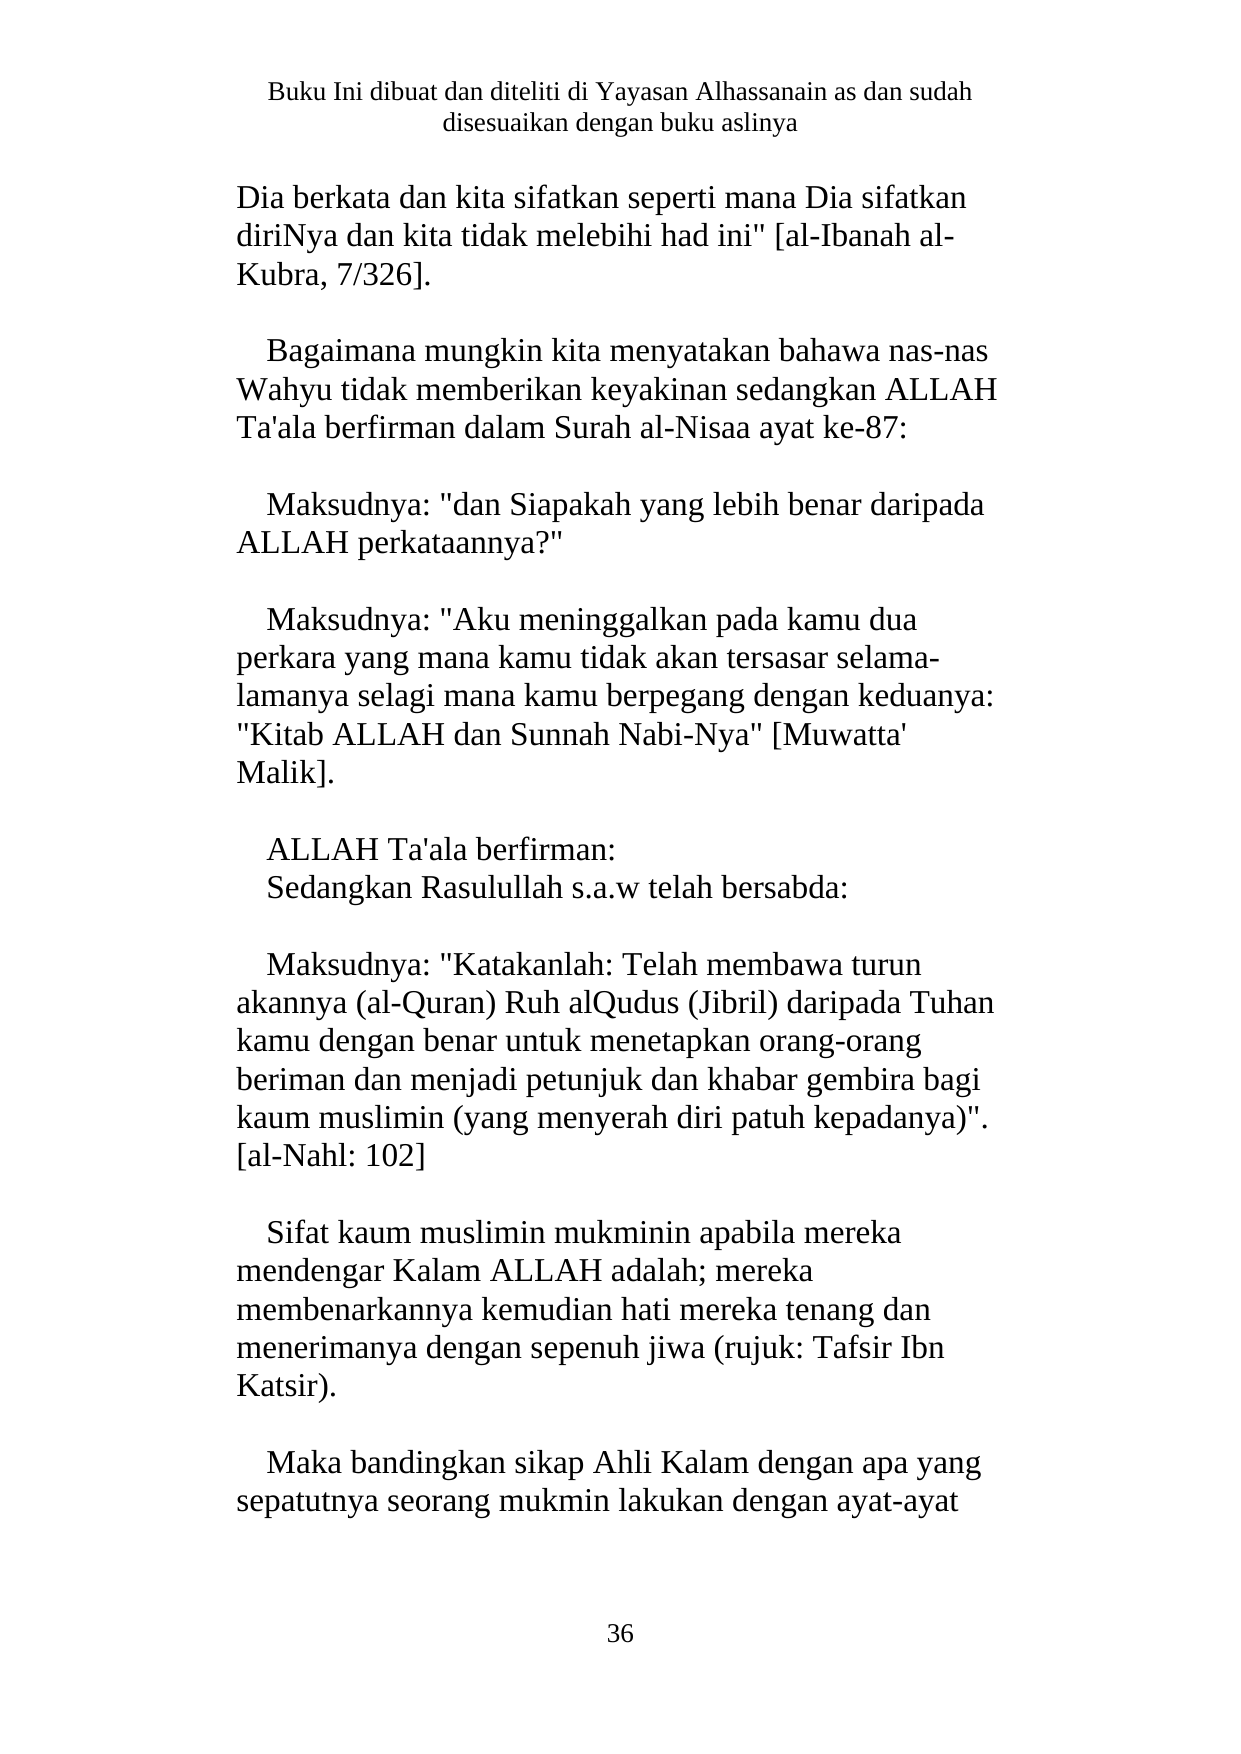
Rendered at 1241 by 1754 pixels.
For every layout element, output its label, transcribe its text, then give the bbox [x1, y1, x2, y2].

text ALLAH Ta'ala berfirman: [236, 829, 1004, 867]
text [236, 177, 1004, 292]
text Maksudnya: "Aku meninggalkan pada kamu dua perkara yang mana kamu tidak akan tersasar selama-lamanya selagi mana kamu berpegang dengan keduanya: "Kitab ALLAH dan Sunnah Nabi-Nya" [Muwatta' Malik]. [236, 599, 1004, 791]
text Sifat kaum muslimin mukminin apabila mereka mendengar Kalam ALLAH adalah; mereka membenarkannya kemudian hati mereka tenang dan menerimanya dengan sepenuh jiwa (rujuk: Tafsir Ibn Katsir). [236, 1212, 1004, 1404]
text Sedangkan Rasulullah s.a.w telah bersabda: [236, 867, 1004, 906]
text Maksudnya: "dan Siapakah yang lebih benar daripada ALLAH perkataannya?" [236, 484, 1004, 561]
text Bagaimana mungkin kita menyatakan bahawa nas-nas Wahyu tidak memberikan keyakinan sedangkan ALLAH Ta'ala berfirman dalam Surah al-Nisaa ayat ke-87: [236, 331, 1004, 446]
text Maksudnya: "Katakanlah: Telah membawa turun akannya (al-Quran) Ruh alQudus (Jibril) daripada Tuhan kamu dengan benar untuk menetapkan orang-orang beriman dan menjadi petunjuk dan khabar gembira bagi kaum muslimin (yang menyerah diri patuh kepadanya)". [al-Nahl: 102] [236, 944, 1004, 1174]
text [236, 1442, 1004, 1519]
